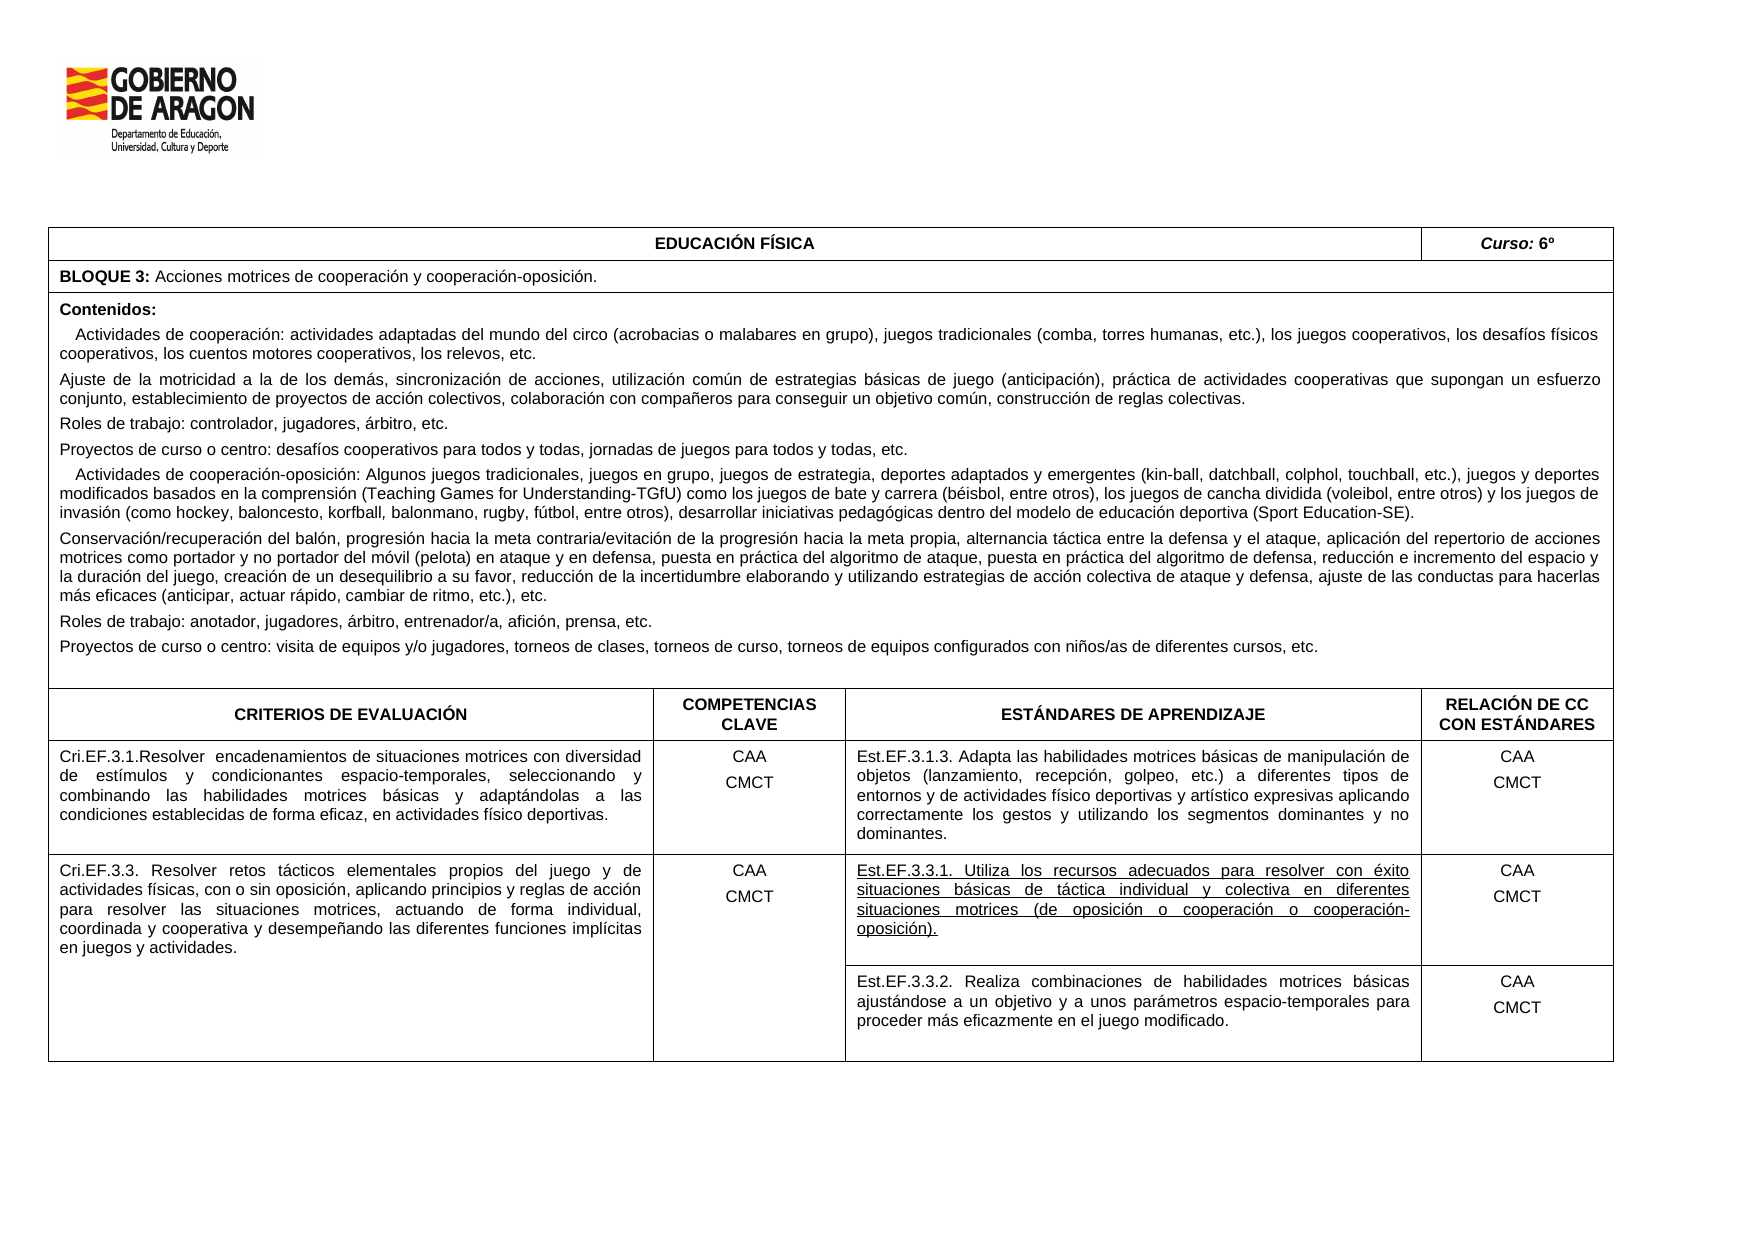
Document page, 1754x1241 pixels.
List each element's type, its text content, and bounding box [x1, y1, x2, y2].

table_cell CAA CMCT [1422, 966, 1613, 1061]
picture [59, 58, 260, 158]
table_cell CAA CMCT [654, 741, 845, 854]
table_cell COMPETENCIAS CLAVE [654, 689, 845, 740]
table_header EDUCACIÓN FÍSICA [49, 228, 1421, 259]
table_cell BLOQUE 3: Acciones motrices de cooperación y cooperación-oposición. [49, 261, 1613, 292]
table_cell Contenidos: Actividades de cooperación: actividades adaptadas del mundo del circo (acrobacias o malabares en grupo), juegos tradicionales (comba, torres humanas, etc.), los juegos cooperativos, los desafíos físicos cooperativos, los cuentos motores cooperativos, los relevos, etc. Ajuste de la motricidad a la de los demás, sincronización de acciones, utilización común de estrategias básicas de juego (anticipación), práctica de actividades cooperativas que supongan un esfuerzo conjunto, establecimiento de proyectos de acción colectivos, colaboración con compañeros para conseguir un objetivo común, construcción de reglas colectivas. Roles de trabajo: controlador, jugadores, árbitro, etc. Proyectos de curso o centro: desafíos cooperativos para todos y todas, jornadas de juegos para todos y todas, etc. Actividades de cooperación-oposición: Algunos juegos tradicionales, juegos en grupo, juegos de estrategia, deportes adaptados y emergentes (kin-ball, datchball, colphol, touchball, etc.), juegos y deportes modificados basados en la comprensión (Teaching Games for Understanding-TGfU) como los juegos de bate y carrera (béisbol, entre otros), los juegos de cancha dividida (voleibol, entre otros) y los juegos de invasión (como hockey, baloncesto, korfball, balonmano, rugby, fútbol, entre otros), desarrollar iniciativas pedagógicas dentro del modelo de educación deportiva (Sport Education-SE). Conservación/recuperación del balón, progresión hacia la meta contraria/evitación de la progresión hacia la meta propia, alternancia táctica entre la defensa y el ataque, aplicación del repertorio de acciones motrices como portador y no portador del móvil (pelota) en ataque y en defensa, puesta en práctica del algoritmo de ataque, puesta en práctica del algoritmo de defensa, reducción e incremento del espacio y la duración del juego, creación de un desequilibrio a su favor, reducción de la incertidumbre elaborando y utilizando estrategias de acción colectiva de ataque y defensa, ajuste de las conductas para hacerlas más eficaces (anticipar, actuar rápido, cambiar de ritmo, etc.), etc. Roles de trabajo: anotador, jugadores, árbitro, entrenador/a, afición, prensa, etc. Proyectos de curso o centro: visita de equipos y/o jugadores, torneos de clases, torneos de curso, torneos de equipos configurados con niños/as de diferentes cursos, etc. [49, 293, 1613, 688]
table_cell CAA CMCT [1422, 855, 1613, 965]
table_cell Cri.EF.3.1.Resolver encadenamientos de situaciones motrices con diversidad de estímulos y condicionantes espacio-temporales, seleccionando y combinando las habilidades motrices básicas y adaptándolas a las condiciones establecidas de forma eficaz, en actividades físico deportivas. [49, 741, 653, 854]
table_cell RELACIÓN DE CC CON ESTÁNDARES [1422, 689, 1613, 740]
table_cell CAA CMCT [654, 855, 845, 1061]
table_cell CAA CMCT [1422, 741, 1613, 854]
table_cell CRITERIOS DE EVALUACIÓN [49, 689, 653, 740]
table_cell Est.EF.3.1.3. Adapta las habilidades motrices básicas de manipulación de objetos (lanzamiento, recepción, golpeo, etc.) a diferentes tipos de entornos y de actividades físico deportivas y artístico expresivas aplicando correctamente los gestos y utilizando los segmentos dominantes y no dominantes. [846, 741, 1421, 854]
table_cell Est.EF.3.3.2. Realiza combinaciones de habilidades motrices básicas ajustándose a un objetivo y a unos parámetros espacio-temporales para proceder más eficazmente en el juego modificado. [846, 966, 1421, 1061]
table_header Curso: 6º [1422, 228, 1613, 259]
table_cell Cri.EF.3.3. Resolver retos tácticos elementales propios del juego y de actividades físicas, con o sin oposición, aplicando principios y reglas de acción para resolver las situaciones motrices, actuando de forma individual, coordinada y cooperativa y desempeñando las diferentes funciones implícitas en juegos y actividades. [49, 855, 653, 1061]
table_cell Est.EF.3.3.1. Utiliza los recursos adecuados para resolver con éxito situaciones básicas de táctica individual y colectiva en diferentes situaciones motrices (de oposición o cooperación o cooperación-oposición). [846, 855, 1421, 965]
table_cell ESTÁNDARES DE APRENDIZAJE [846, 689, 1421, 740]
